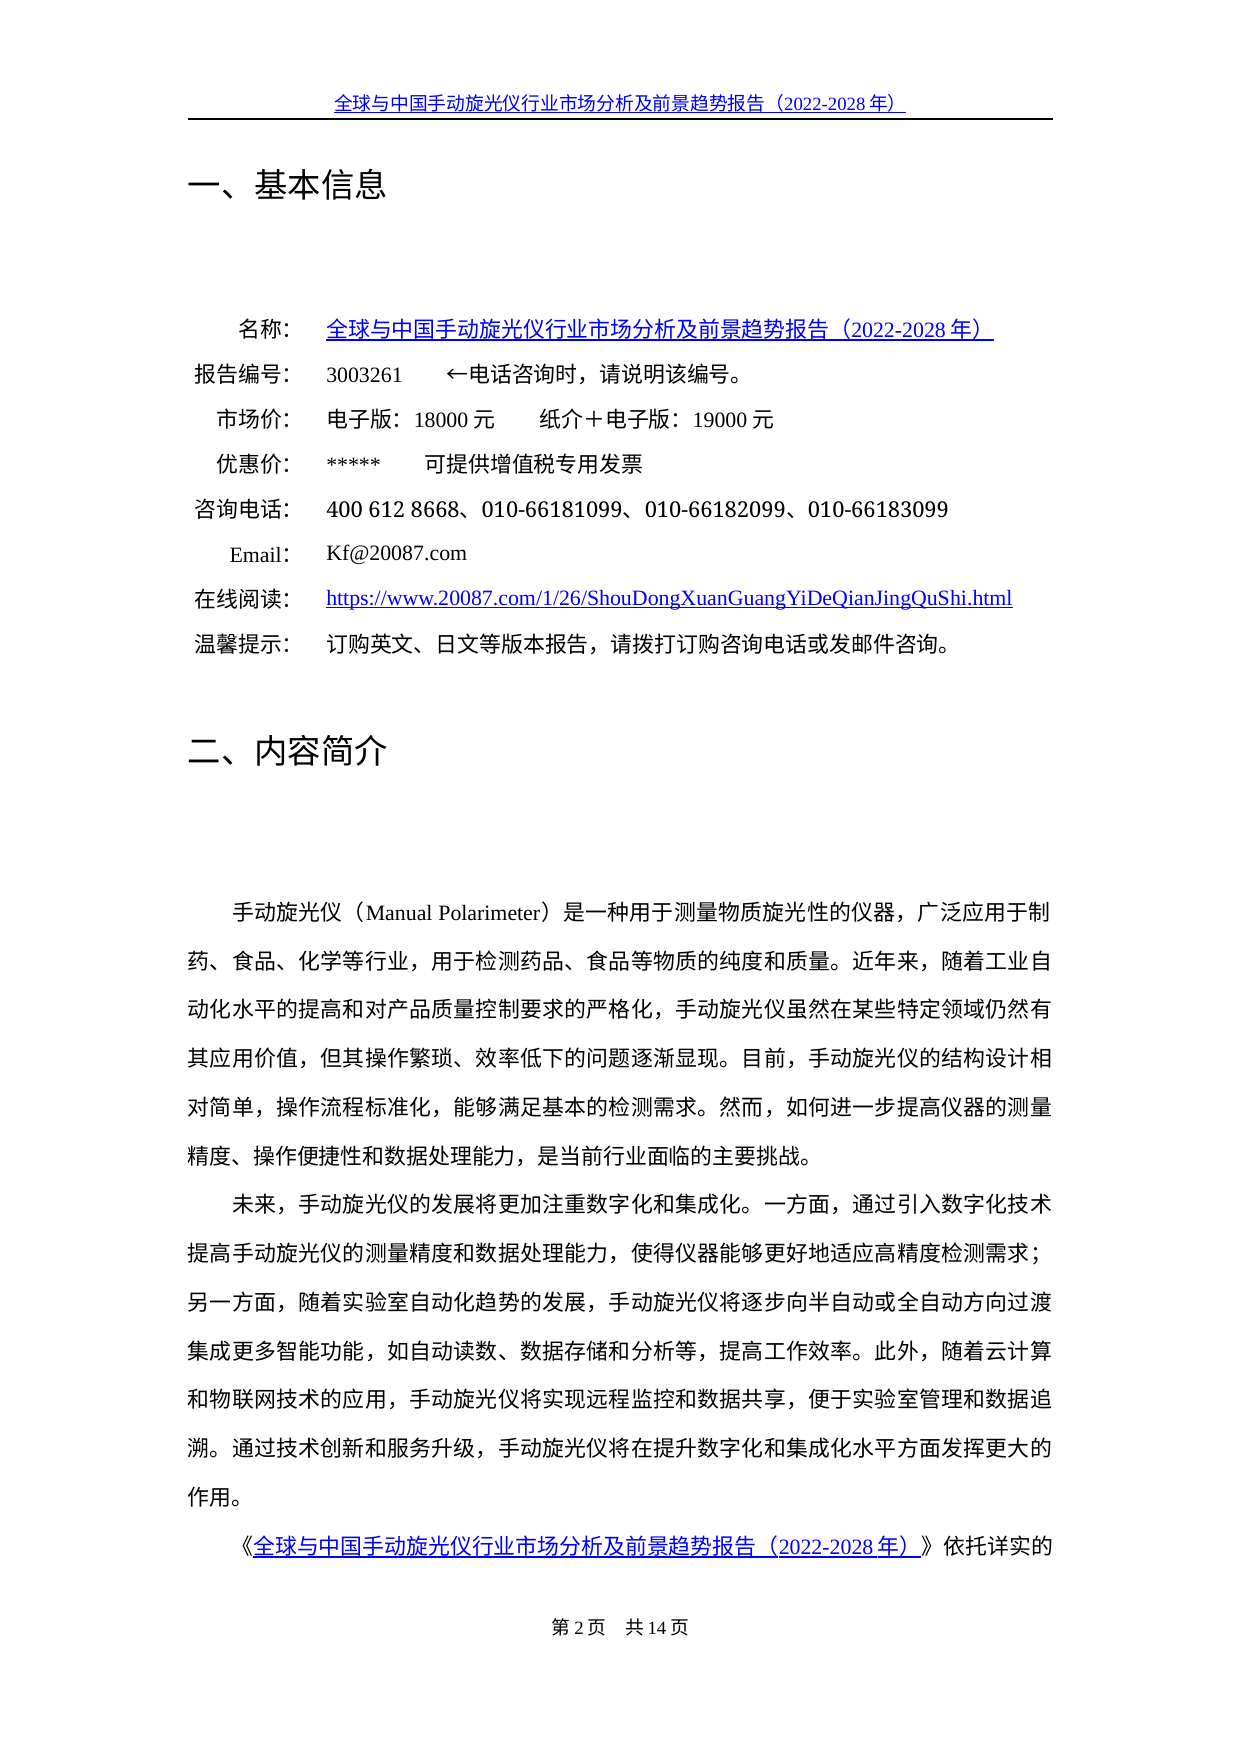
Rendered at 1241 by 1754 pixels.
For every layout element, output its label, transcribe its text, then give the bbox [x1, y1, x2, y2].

table_cell 电子版：18000 元 纸介＋电子版：19000 元 [315, 402, 1073, 447]
table_cell 3003261 ←电话咨询时，请说明该编号。 [315, 357, 1073, 402]
title 二、内容简介 [187, 717, 1053, 782]
table_cell 400 612 8668、010-66181099、010-66182099、010-66183099 [315, 492, 1073, 537]
table_cell Kf@20087.com [315, 537, 1073, 582]
table_cell [315, 582, 1073, 627]
table_cell 优惠价： [167, 447, 315, 492]
table_cell 市场价： [167, 402, 315, 447]
table_cell 咨询电话： [167, 492, 315, 537]
table_cell Email： [167, 537, 315, 582]
table_cell 温馨提示： [167, 627, 315, 672]
table_header 全球与中国手动旋光仪行业市场分析及前景趋势报告（2022-2028年） [315, 312, 1073, 357]
table_cell 订购英文、日文等版本报告，请拨打订购咨询电话或发邮件咨询。 [315, 627, 1073, 672]
table_header 名称： [167, 312, 315, 357]
table_cell ***** 可提供增值税专用发票 [315, 447, 1073, 492]
table_cell 报告编号： [167, 357, 315, 402]
title 一、基本信息 [187, 150, 1053, 215]
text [187, 894, 1053, 1561]
table_cell 在线阅读： [167, 582, 315, 627]
